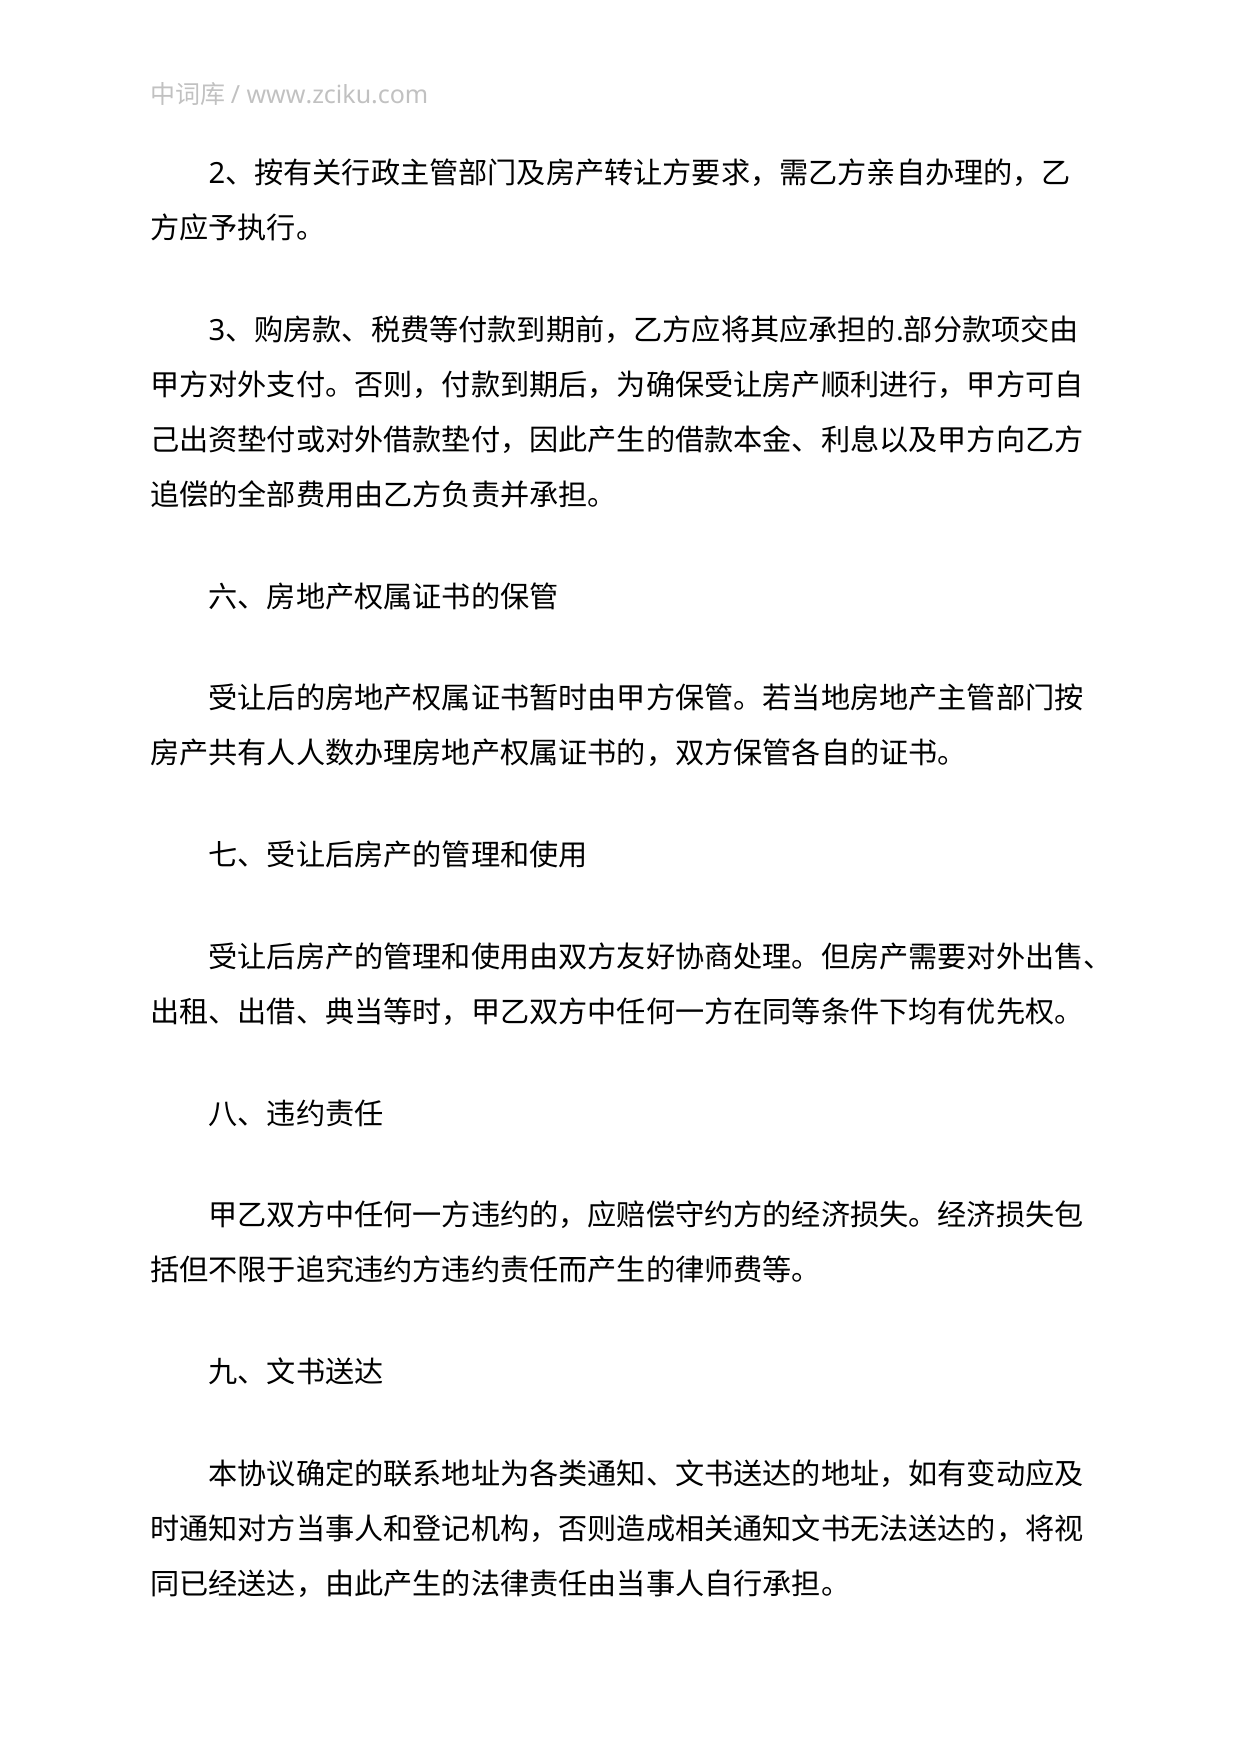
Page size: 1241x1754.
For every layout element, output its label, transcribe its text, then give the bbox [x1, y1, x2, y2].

text 3、购房款、税费等付款到期前，乙方应将其应承担的.部分款项交由甲方对外支付。否则，付款到期后，为确保受让房产顺利进行，甲方可自己出资垫付或对外借款垫付，因此产生的借款本金、利息以及甲方向乙方追偿的全部费用由乙方负责并承担。 [150, 307, 1090, 514]
text 八、违约责任 [150, 1090, 1090, 1132]
text 甲乙双方中任何一方违约的，应赔偿守约方的经济损失。经济损失包括但不限于追究违约方违约责任而产生的律师费等。 [150, 1192, 1090, 1289]
text 七、受让后房产的管理和使用 [150, 832, 1090, 874]
text 九、文书送达 [150, 1349, 1090, 1391]
text 受让后的房地产权属证书暂时由甲方保管。若当地房地产主管部门按房产共有人人数办理房地产权属证书的，双方保管各自的证书。 [150, 675, 1090, 772]
text 2、按有关行政主管部门及房产转让方要求，需乙方亲自办理的，乙方应予执行。 [150, 150, 1090, 247]
text 受让后房产的管理和使用由双方友好协商处理。但房产需要对外出售、出租、出借、典当等时，甲乙双方中任何一方在同等条件下均有优先权。 [150, 933, 1090, 1031]
text 六、房地产权属证书的保管 [150, 573, 1090, 616]
text 本协议确定的联系地址为各类通知、文书送达的地址，如有变动应及时通知对方当事人和登记机构，否则造成相关通知文书无法送达的，将视同已经送达，由此产生的法律责任由当事人自行承担。 [150, 1450, 1090, 1602]
